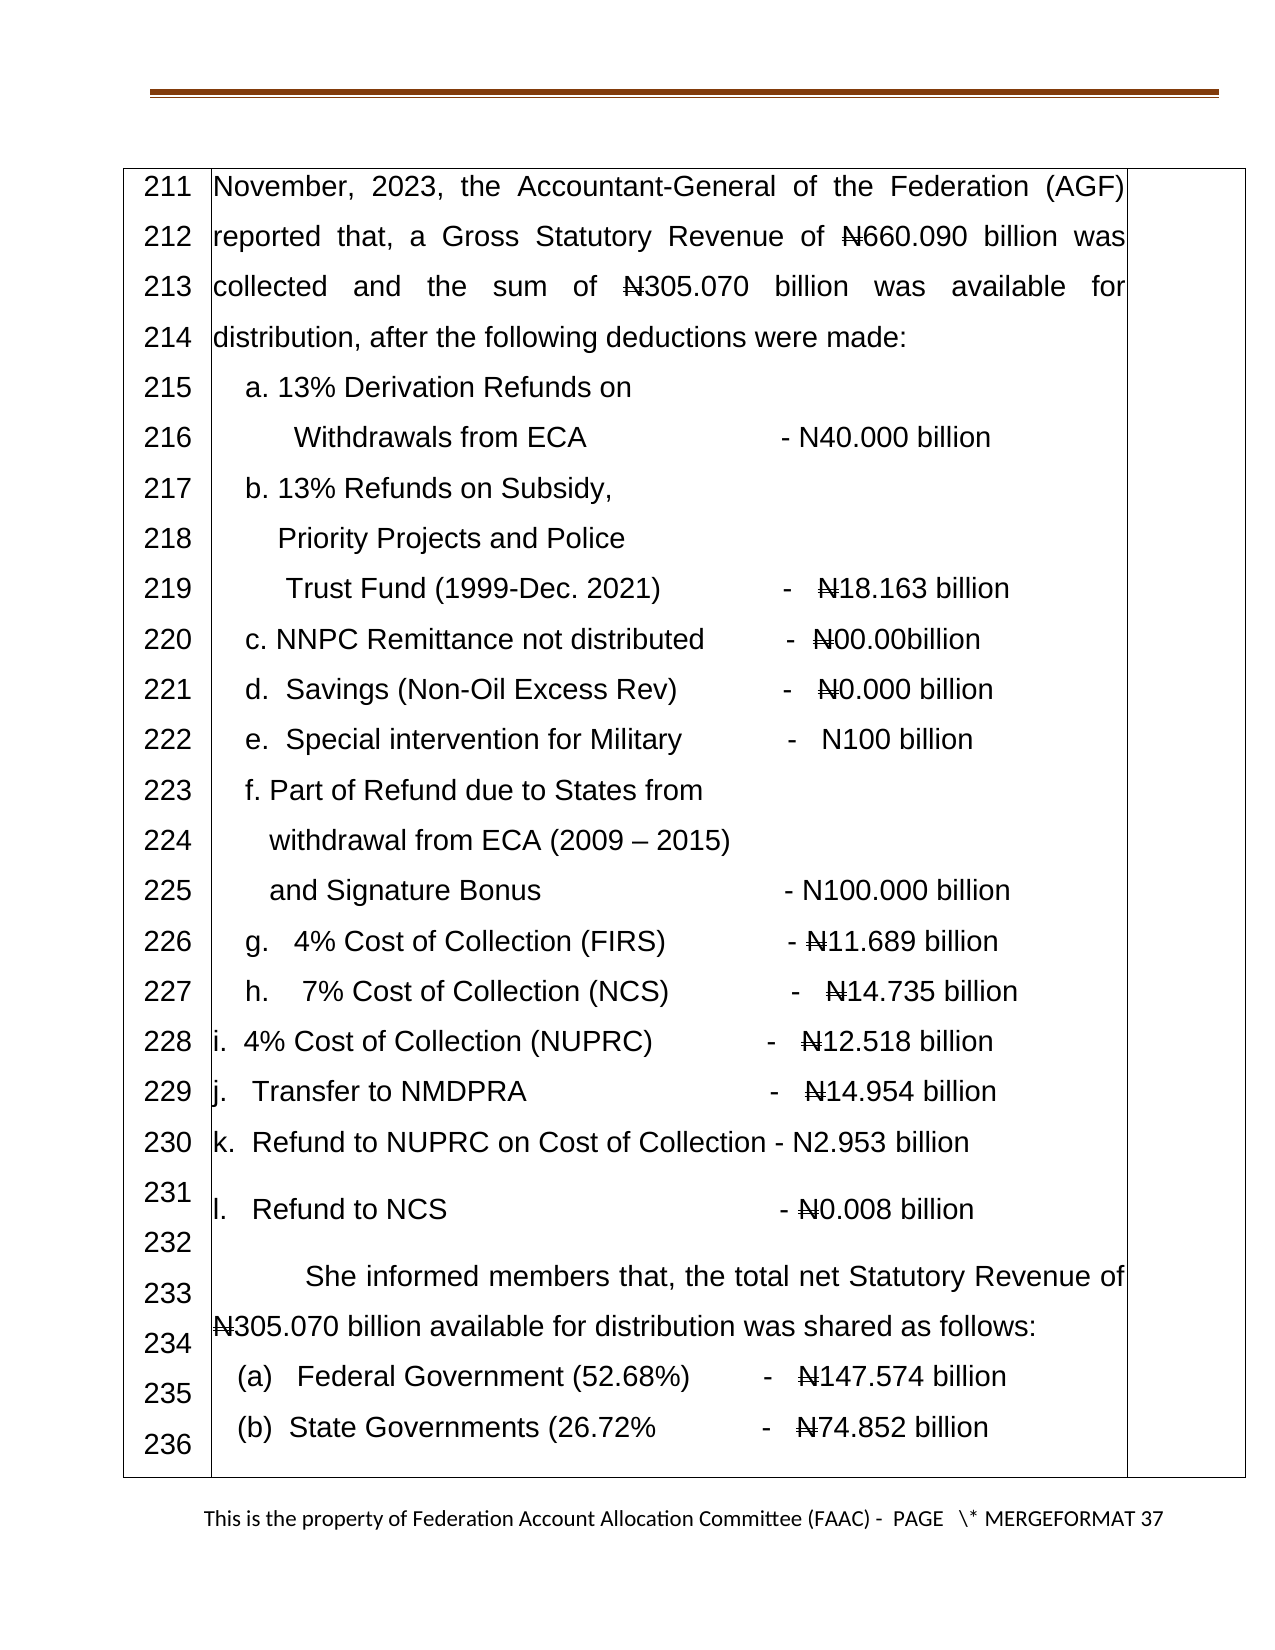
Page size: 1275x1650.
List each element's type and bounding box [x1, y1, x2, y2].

table_header [1128, 169, 1245, 1477]
table_header [124, 169, 211, 1477]
table_header [212, 169, 1127, 1477]
